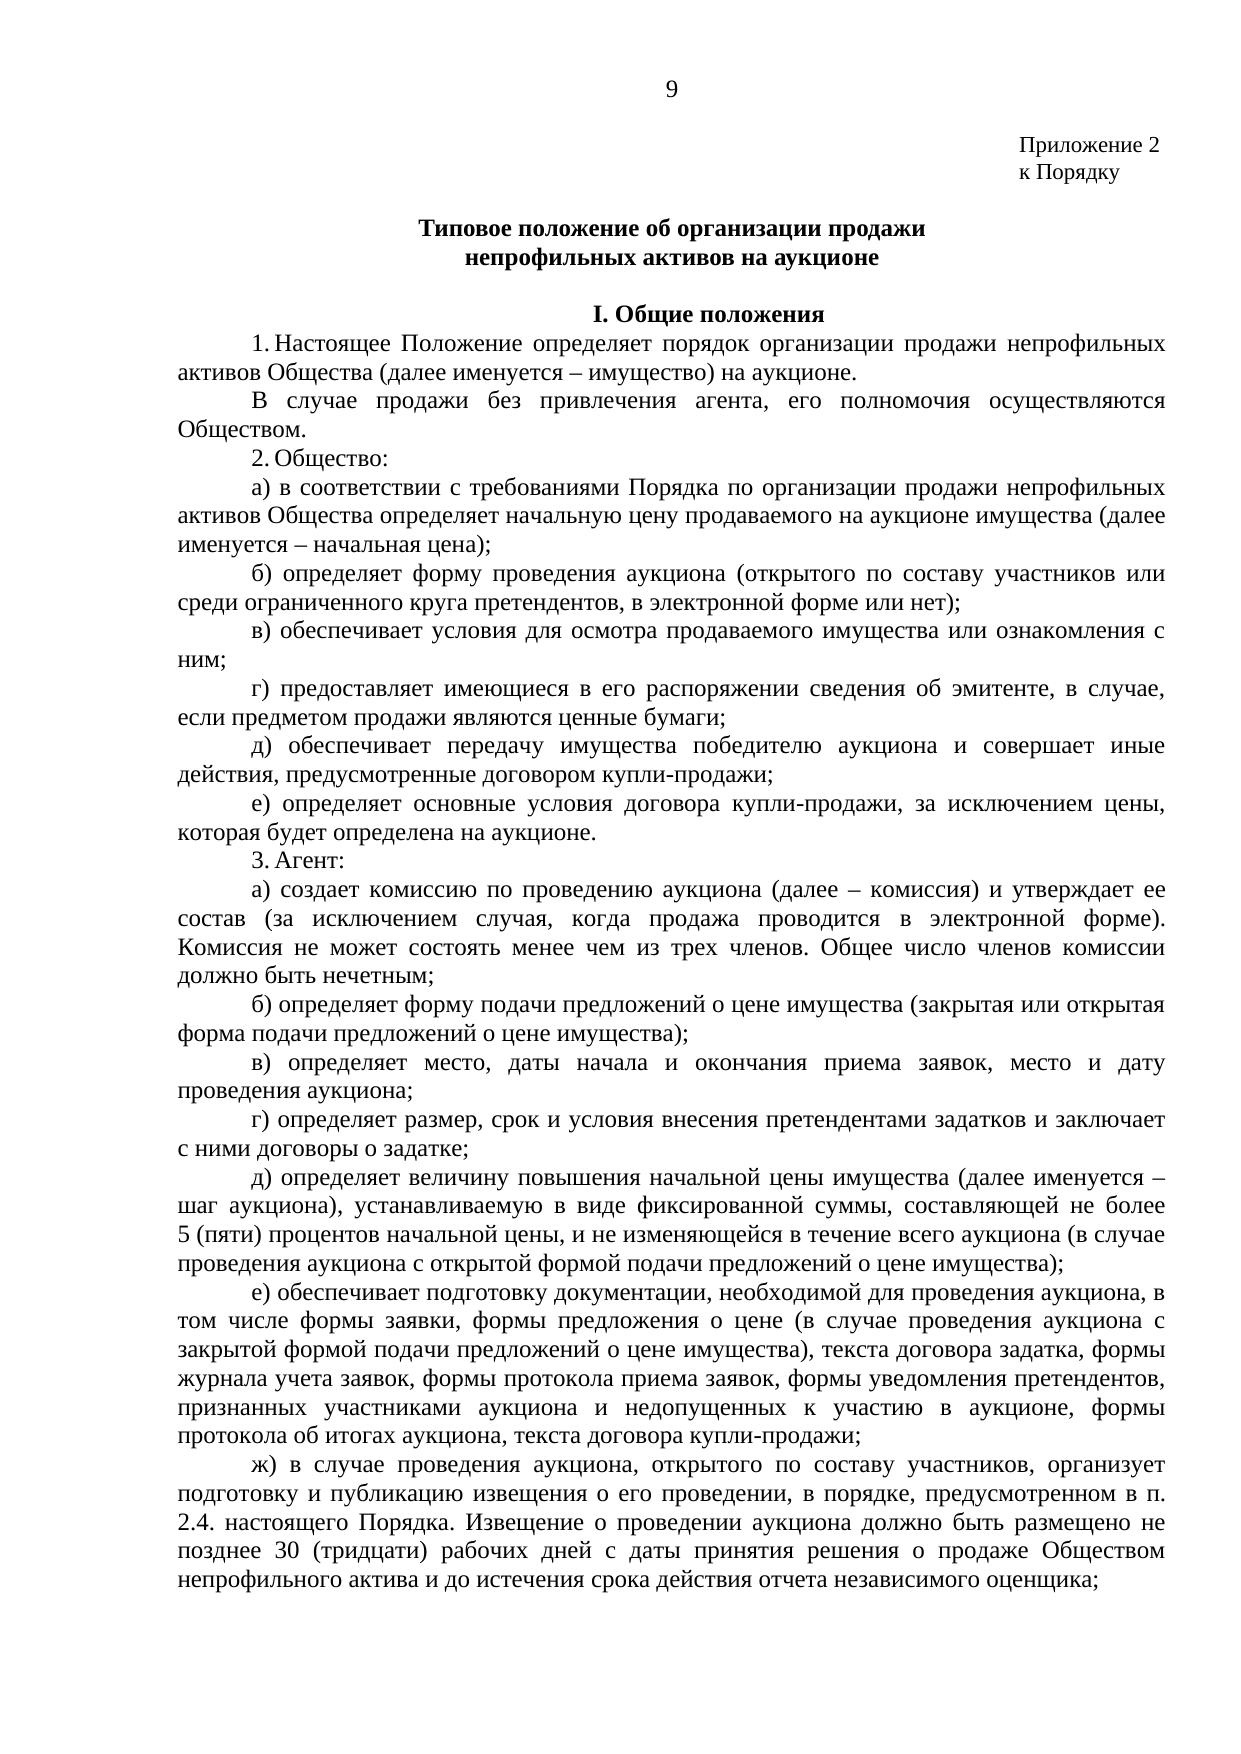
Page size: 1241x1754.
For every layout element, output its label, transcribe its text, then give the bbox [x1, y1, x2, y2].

text в) обеспечивает условия для осмотра продаваемого имущества или ознакомления с ним; [177, 615, 1166, 673]
list Общество: [177, 443, 1166, 472]
text а) создает комиссию по проведению аукциона (далее – комиссия) и утверждает ее состав (за исключением случая, когда продажа проводится в электронной форме). Комиссия не может состоять менее чем из трех членов. Общее число членов комиссии должно быть нечетным; [177, 874, 1166, 989]
text а) в соответствии с требованиями Порядка по организации продажи непрофильных активов Общества определяет начальную цену продаваемого на аукционе имущества (далее именуется – начальная цена); [177, 472, 1166, 558]
text г) предоставляет имеющиеся в его распоряжении сведения об эмитенте, в случае, если предметом продажи являются ценные бумаги; [177, 673, 1166, 730]
text Типовое положение об организации продажи [177, 213, 1166, 242]
text д) обеспечивает передачу имущества победителю аукциона и совершает иные действия, предусмотренные договором купли-продажи; [177, 730, 1166, 788]
text б) определяет форму проведения аукциона (открытого по составу участников или среди ограниченного круга претендентов, в электронной форме или нет); [177, 558, 1166, 615]
list Агент: [177, 845, 1166, 874]
text ж) в случае проведения аукциона, открытого по составу участников, организует подготовку и публикацию извещения о его проведении, в порядке, предусмотренном в п. 2.4. настоящего Порядка. Извещение о проведении аукциона должно быть размещено не позднее 30 (тридцати) рабочих дней с даты принятия решения о продаже Обществом непрофильного актива и до истечения срока действия отчета независимого оценщика; [177, 1449, 1166, 1593]
text г) определяет размер, срок и условия внесения претендентами задатков и заключает с ними договоры о задатке; [177, 1104, 1166, 1162]
text I. Общие положения [177, 299, 1166, 328]
text в) определяет место, даты начала и окончания приема заявок, место и дату проведения аукциона; [177, 1047, 1166, 1104]
text е) определяет основные условия договора купли-продажи, за исключением цены, которая будет определена на аукционе. [177, 788, 1166, 845]
text е) обеспечивает подготовку документации, необходимой для проведения аукциона, в том числе формы заявки, формы предложения о цене (в случае проведения аукциона с закрытой формой подачи предложений о цене имущества), текста договора задатка, формы журнала учета заявок, формы протокола приема заявок, формы уведомления претендентов, признанных участниками аукциона и недопущенных к участию в аукционе, формы протокола об итогах аукциона, текста договора купли-продажи; [177, 1277, 1166, 1449]
table_header Приложение 2 к Порядку [960, 131, 1178, 184]
text б) определяет форму подачи предложений о цене имущества (закрытая или открытая форма подачи предложений о цене имущества); [177, 989, 1166, 1047]
text д) определяет величину повышения начальной цены имущества (далее именуется – шаг аукциона), устанавливаемую в виде фиксированной суммы, составляющей не более 5 (пяти) процентов начальной цены, и не изменяющейся в течение всего аукциона (в случае проведения аукциона с открытой формой подачи предложений о цене имущества); [177, 1162, 1166, 1277]
text непрофильных активов на аукционе [177, 242, 1166, 270]
text В случае продажи без привлечения агента, его полномочия осуществляются Обществом. [177, 385, 1166, 443]
list Настоящее Положение определяет порядок организации продажи непрофильных активов Общества (далее именуется – имущество) на аукционе. [177, 328, 1166, 385]
